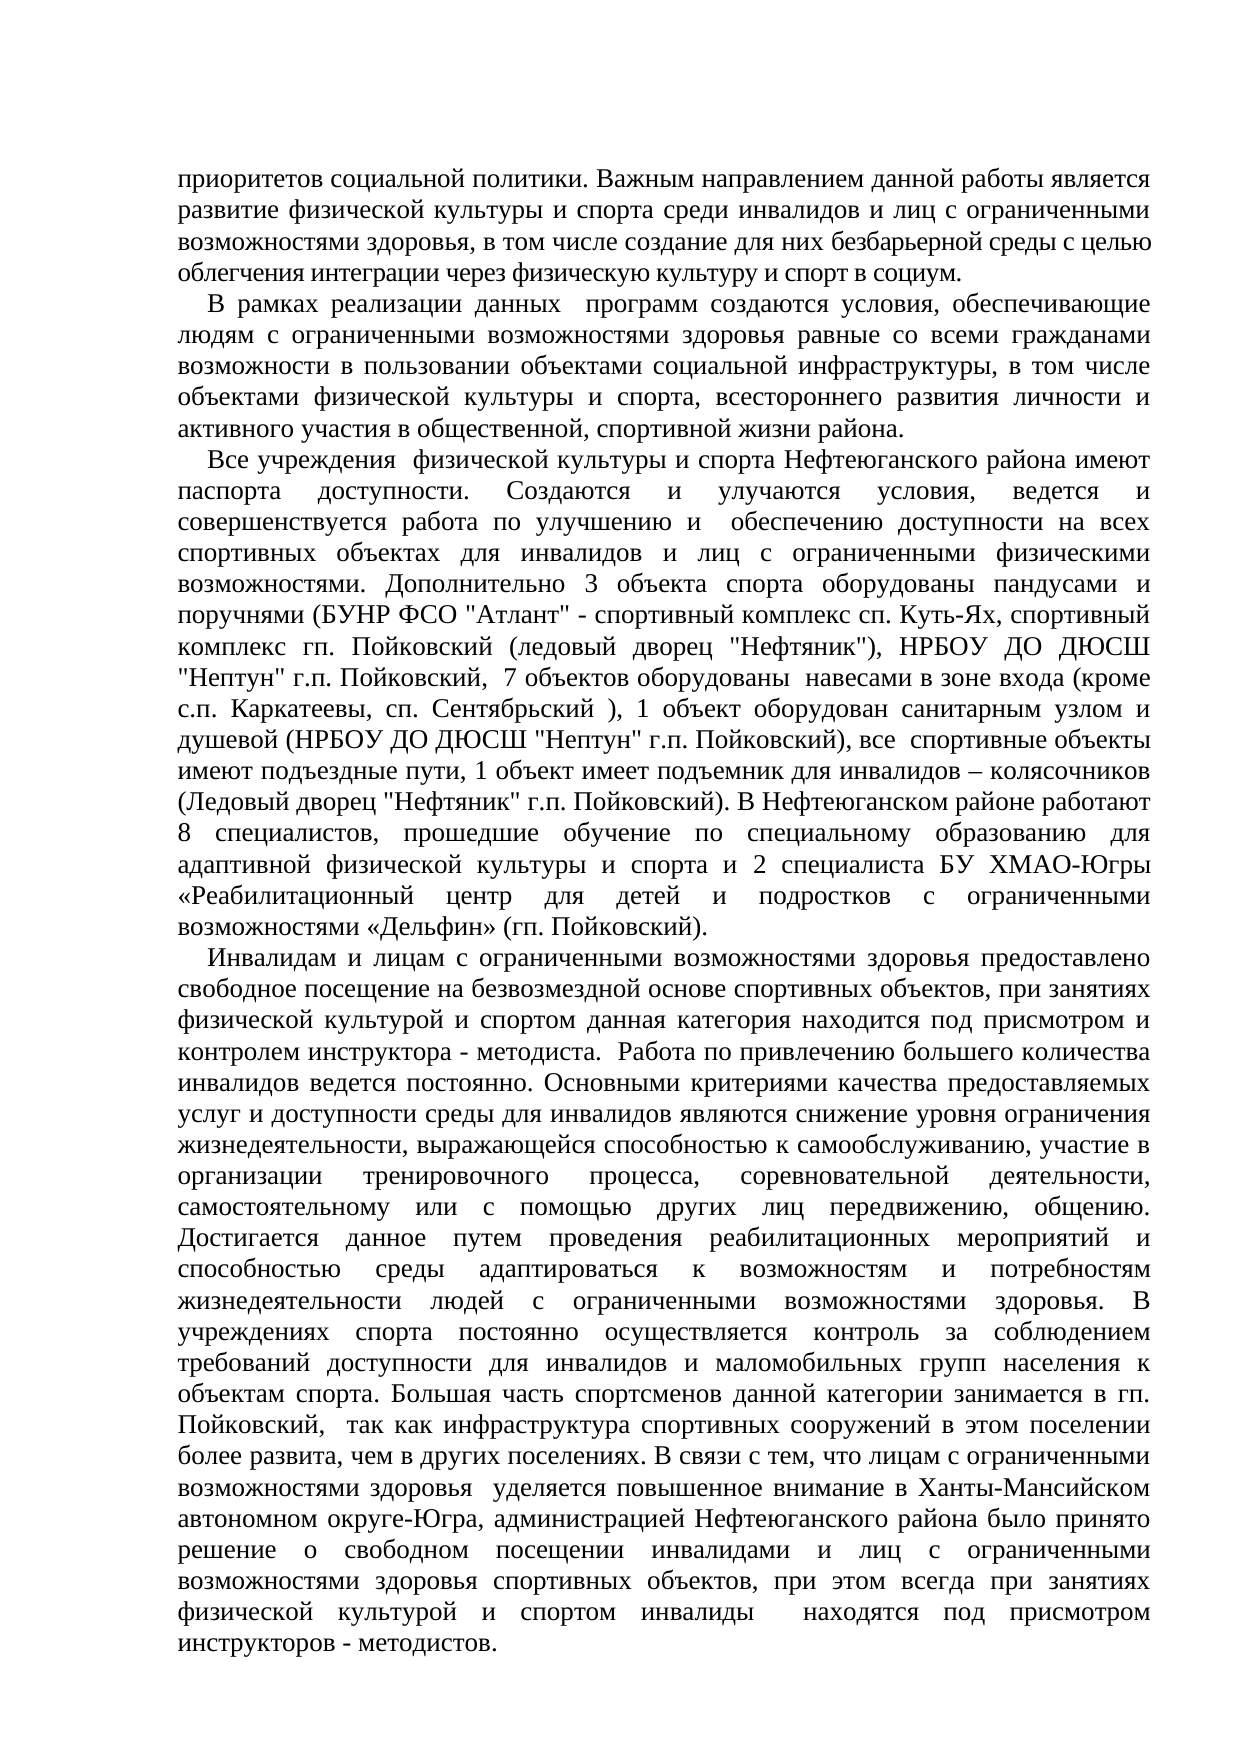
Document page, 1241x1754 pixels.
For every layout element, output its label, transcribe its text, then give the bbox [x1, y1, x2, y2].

text В рамках реализации данных программ создаются условия, обеспечивающие людям с ограниченными возможностями здоровья равные со всеми гражданами возможности в пользовании объектами социальной инфраструктуры, в том числе объектами физической культуры и спорта, всестороннего развития личности и активного участия в общественной, спортивной жизни района. [177, 287, 1152, 443]
text Инвалидам и лицам с ограниченными возможностями здоровья предоставлено свободное посещение на безвозмездной основе спортивных объектов, при занятиях физической культурой и спортом данная категория находится под присмотром и контролем инструктора - методиста. Работа по привлечению большего количества инвалидов ведется постоянно. Основными критериями качества предоставляемых услуг и доступности среды для инвалидов являются снижение уровня ограничения жизнедеятельности, выражающейся способностью к самообслуживанию, участие в организации тренировочного процесса, соревновательной деятельности, самостоятельному или с помощью других лиц передвижению, общению. Достигается данное путем проведения реабилитационных мероприятий и способностью среды адаптироваться к возможностям и потребностям жизнедеятельности людей с ограниченными возможностями здоровья. В учреждениях спорта постоянно осуществляется контроль за соблюдением требований доступности для инвалидов и маломобильных групп населения к объектам спорта. Большая часть спортсменов данной категории занимается в гп. Пойковский, так как инфраструктура спортивных сооружений в этом поселении более развита, чем в других поселениях. В связи с тем, что лицам с ограниченными возможностями здоровья уделяется повышенное внимание в Ханты-Мансийском автономном округе-Югра, администрацией Нефтеюганского района было принято решение о свободном посещении инвалидами и лиц с ограниченными возможностями здоровья спортивных объектов, при этом всегда при занятиях физической культурой и спортом инвалиды находятся под присмотром инструкторов - методистов. [177, 941, 1152, 1657]
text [177, 162, 1152, 287]
text Все учреждения физической культуры и спорта Нефтеюганского района имеют паспорта доступности. Создаются и улучаются условия, ведется и совершенствуется работа по улучшению и обеспечению доступности на всех спортивных объектах для инвалидов и лиц с ограниченными физическими возможностями. Дополнительно 3 объекта спорта оборудованы пандусами и поручнями (БУНР ФСО "Атлант" - спортивный комплекс сп. Куть-Ях, спортивный комплекс гп. Пойковский (ледовый дворец "Нефтяник"), НРБОУ ДО ДЮСШ "Нептун" г.п. Пойковский, 7 объектов оборудованы навесами в зоне входа (кроме с.п. Каркатеевы, сп. Сентябрьский ), 1 объект оборудован санитарным узлом и душевой (НРБОУ ДО ДЮСШ "Нептун" г.п. Пойковский), все спортивные объекты имеют подъездные пути, 1 объект имеет подъемник для инвалидов – колясочников (Ледовый дворец "Нефтяник" г.п. Пойковский). В Нефтеюганском районе работают 8 специалистов, прошедшие обучение по специальному образованию для адаптивной физической культуры и спорта и 2 специалиста БУ ХМАО-Югры «Реабилитационный центр для детей и подростков с ограниченными возможностями «Дельфин» (гп. Пойковский). [177, 443, 1152, 941]
